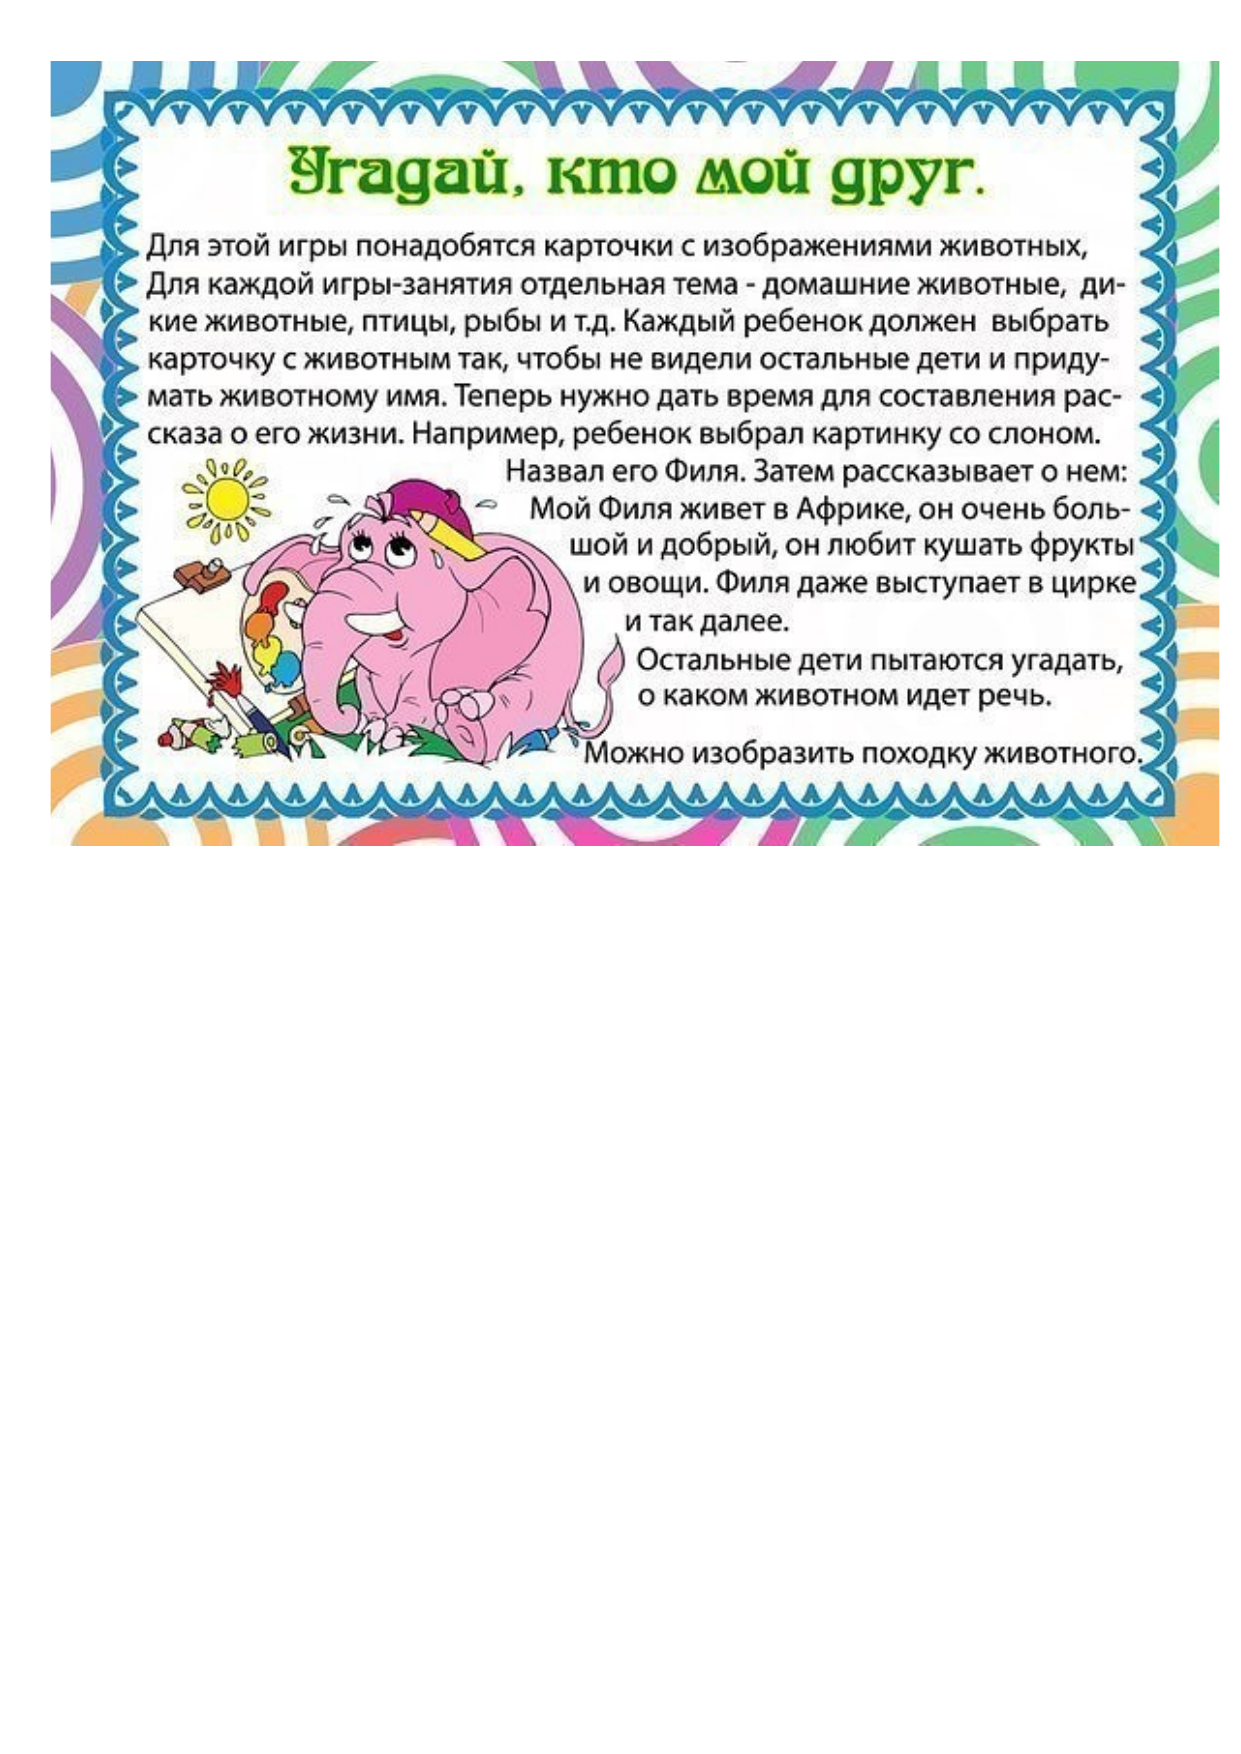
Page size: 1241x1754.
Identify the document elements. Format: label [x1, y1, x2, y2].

picture [50, 61, 1220, 846]
